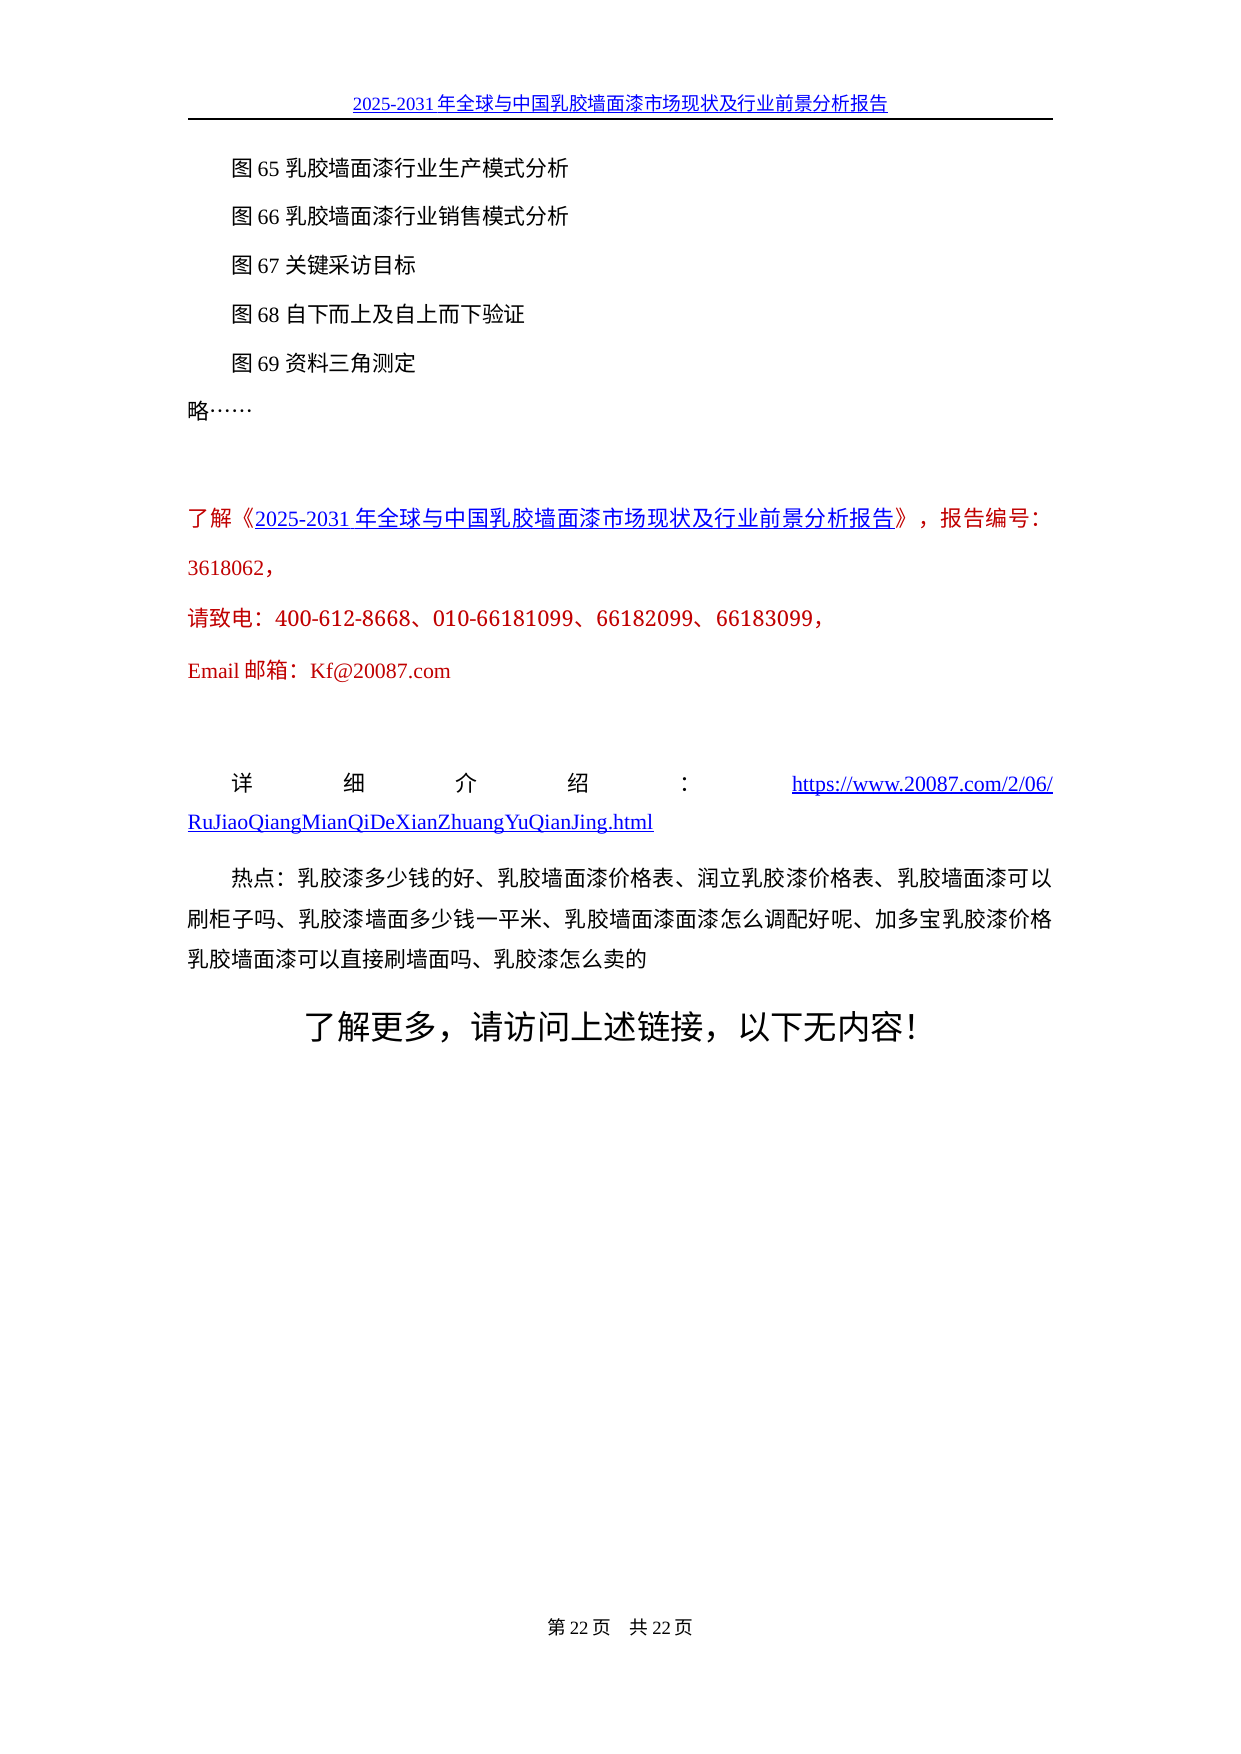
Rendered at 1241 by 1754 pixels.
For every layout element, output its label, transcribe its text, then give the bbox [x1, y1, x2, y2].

text 详细介绍：https://www.20087.com/2/06/RuJiaoQiangMianQiDeXianZhuangYuQianJing.html [187, 765, 1053, 838]
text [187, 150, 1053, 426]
text 了解《2025-2031年全球与中国乳胶墙面漆市场现状及行业前景分析报告》，报告编号：3618062， [187, 500, 1053, 582]
text 热点：乳胶漆多少钱的好、乳胶墙面漆价格表、润立乳胶漆价格表、乳胶墙面漆可以刷柜子吗、乳胶漆墙面多少钱一平米、乳胶墙面漆面漆怎么调配好呢、加多宝乳胶漆价格、乳胶墙面漆可以直接刷墙面吗、乳胶漆怎么卖的 [187, 861, 1053, 974]
text Email邮箱：Kf@20087.com [187, 652, 1053, 685]
title 了解更多，请访问上述链接，以下无内容！ [187, 992, 1053, 1057]
text 请致电：400-612-8668、010-66181099、66182099、66183099， [187, 601, 1053, 633]
